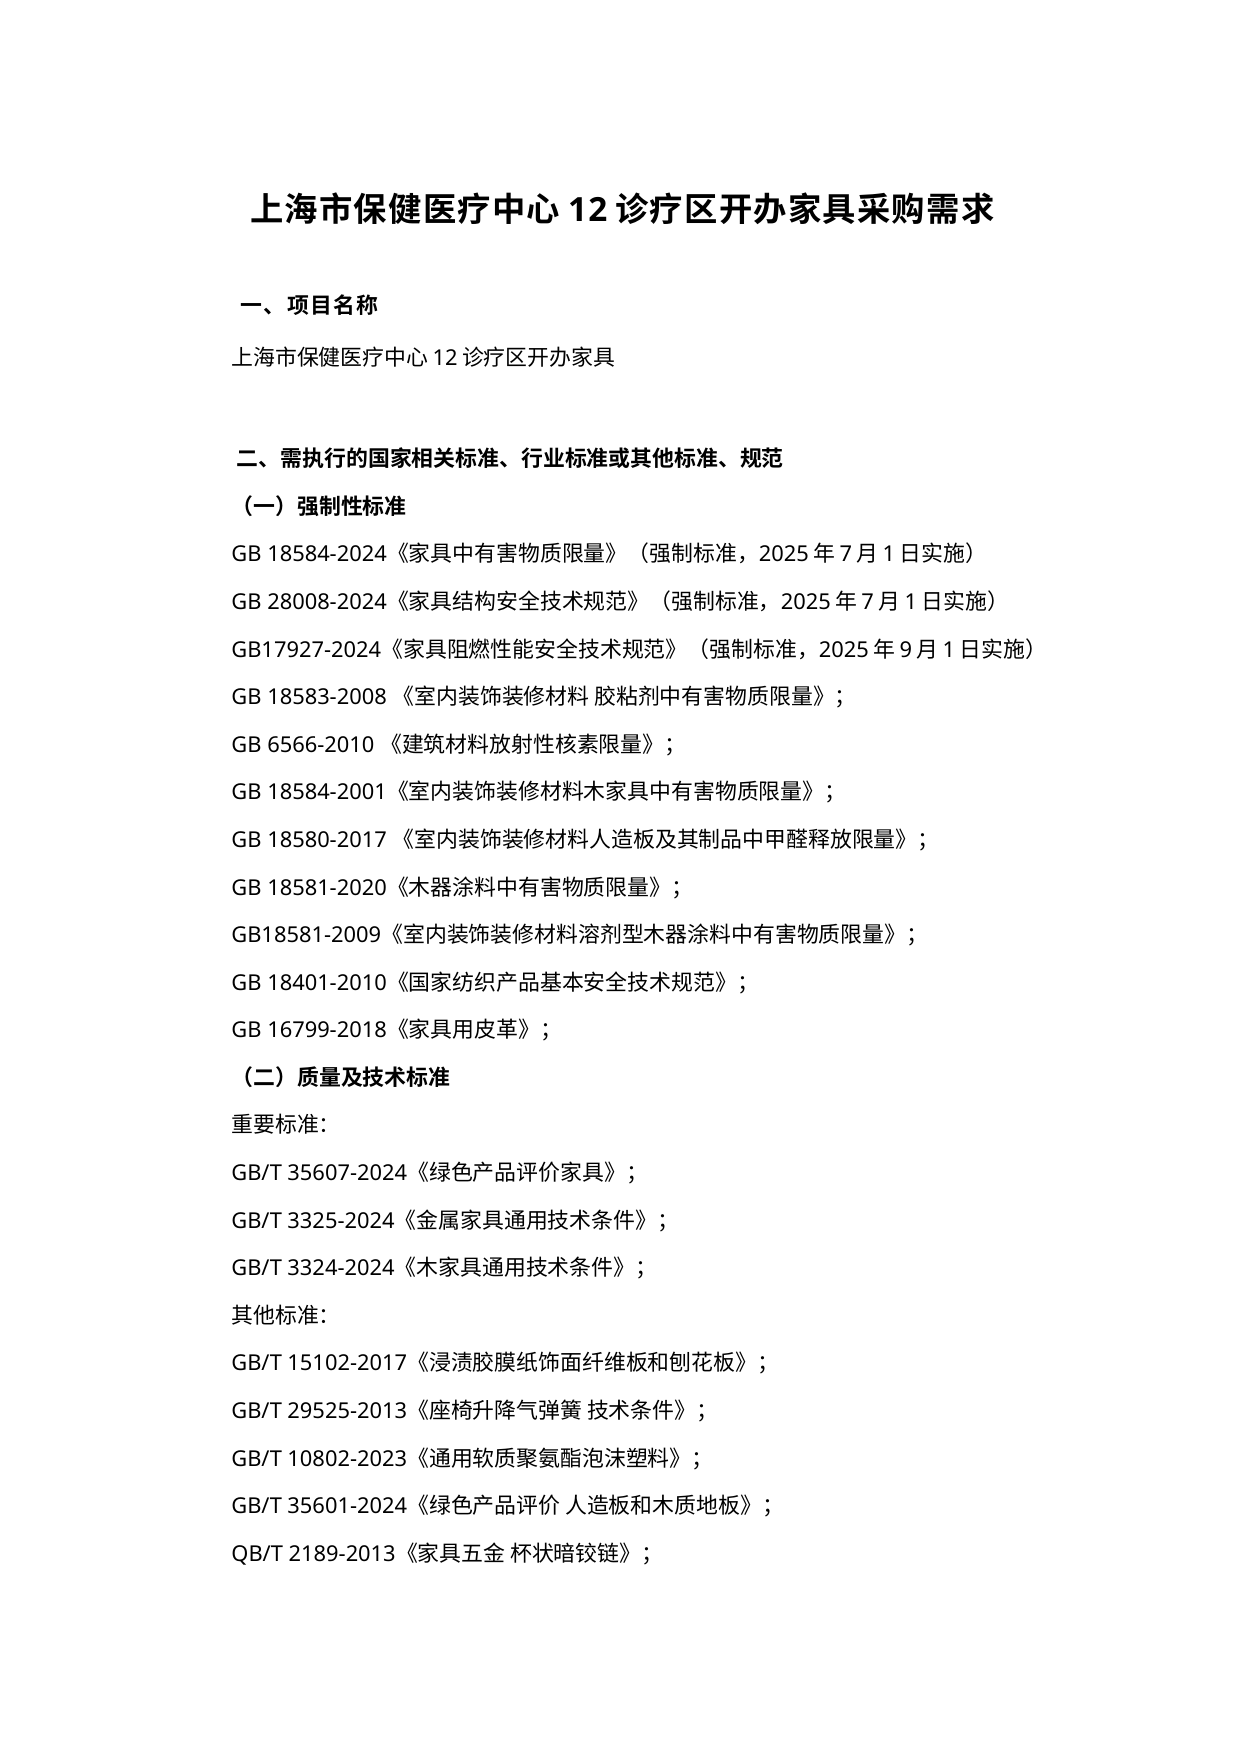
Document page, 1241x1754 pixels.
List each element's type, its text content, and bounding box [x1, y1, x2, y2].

text 上海市保健医疗中心12诊疗区开办家具采购需求 [192, 183, 1053, 231]
text 重要标准： [187, 1107, 1053, 1139]
text GB 16799-2018《家具用皮革》； [187, 1012, 1053, 1044]
text GB17927-2024《家具阻燃性能安全技术规范》（强制标准，2025年9月1日实施） [187, 632, 1053, 663]
text GB 18580-2017 《室内装饰装修材料人造板及其制品中甲醛释放限量》； [187, 822, 1053, 854]
text GB 28008-2024《家具结构安全技术规范》（强制标准，2025年7月1日实施） [187, 584, 1053, 616]
text GB/T 10802-2023《通用软质聚氨酯泡沫塑料》； [187, 1441, 1053, 1472]
text GB18581-2009《室内装饰装修材料溶剂型木器涂料中有害物质限量》； [187, 917, 1053, 949]
text GB/T 3324-2024《木家具通用技术条件》； [187, 1250, 1053, 1282]
text 上海市保健医疗中心12诊疗区开办家具 [187, 340, 1053, 372]
text GB/T 3325-2024《金属家具通用技术条件》； [187, 1203, 1053, 1234]
text GB 18584-2001《室内装饰装修材料木家具中有害物质限量》； [187, 774, 1053, 806]
text （一）强制性标准 [187, 489, 1053, 521]
text GB/T 35607-2024《绿色产品评价家具》； [187, 1155, 1053, 1187]
text 一、项目名称 [192, 288, 1053, 319]
text GB 18581-2020《木器涂料中有害物质限量》； [187, 869, 1053, 901]
text GB/T 15102-2017《浸渍胶膜纸饰面纤维板和刨花板》； [187, 1345, 1053, 1377]
text （二）质量及技术标准 [187, 1060, 1053, 1092]
text 二、需执行的国家相关标准、行业标准或其他标准、规范 [193, 441, 1053, 473]
text GB 6566-2010 《建筑材料放射性核素限量》； [187, 727, 1053, 758]
text GB/T 35601-2024《绿色产品评价 人造板和木质地板》； [187, 1488, 1053, 1520]
text GB 18583-2008 《室内装饰装修材料 胶粘剂中有害物质限量》； [187, 679, 1053, 711]
text QB/T 2189-2013《家具五金 杯状暗铰链》； [187, 1536, 1053, 1567]
text 其他标准： [187, 1298, 1053, 1329]
text GB 18401-2010《国家纺织产品基本安全技术规范》； [187, 965, 1053, 997]
text GB/T 29525-2013《座椅升降气弹簧 技术条件》； [187, 1393, 1053, 1425]
text GB 18584-2024《家具中有害物质限量》（强制标准，2025年7月1日实施） [187, 536, 1053, 568]
